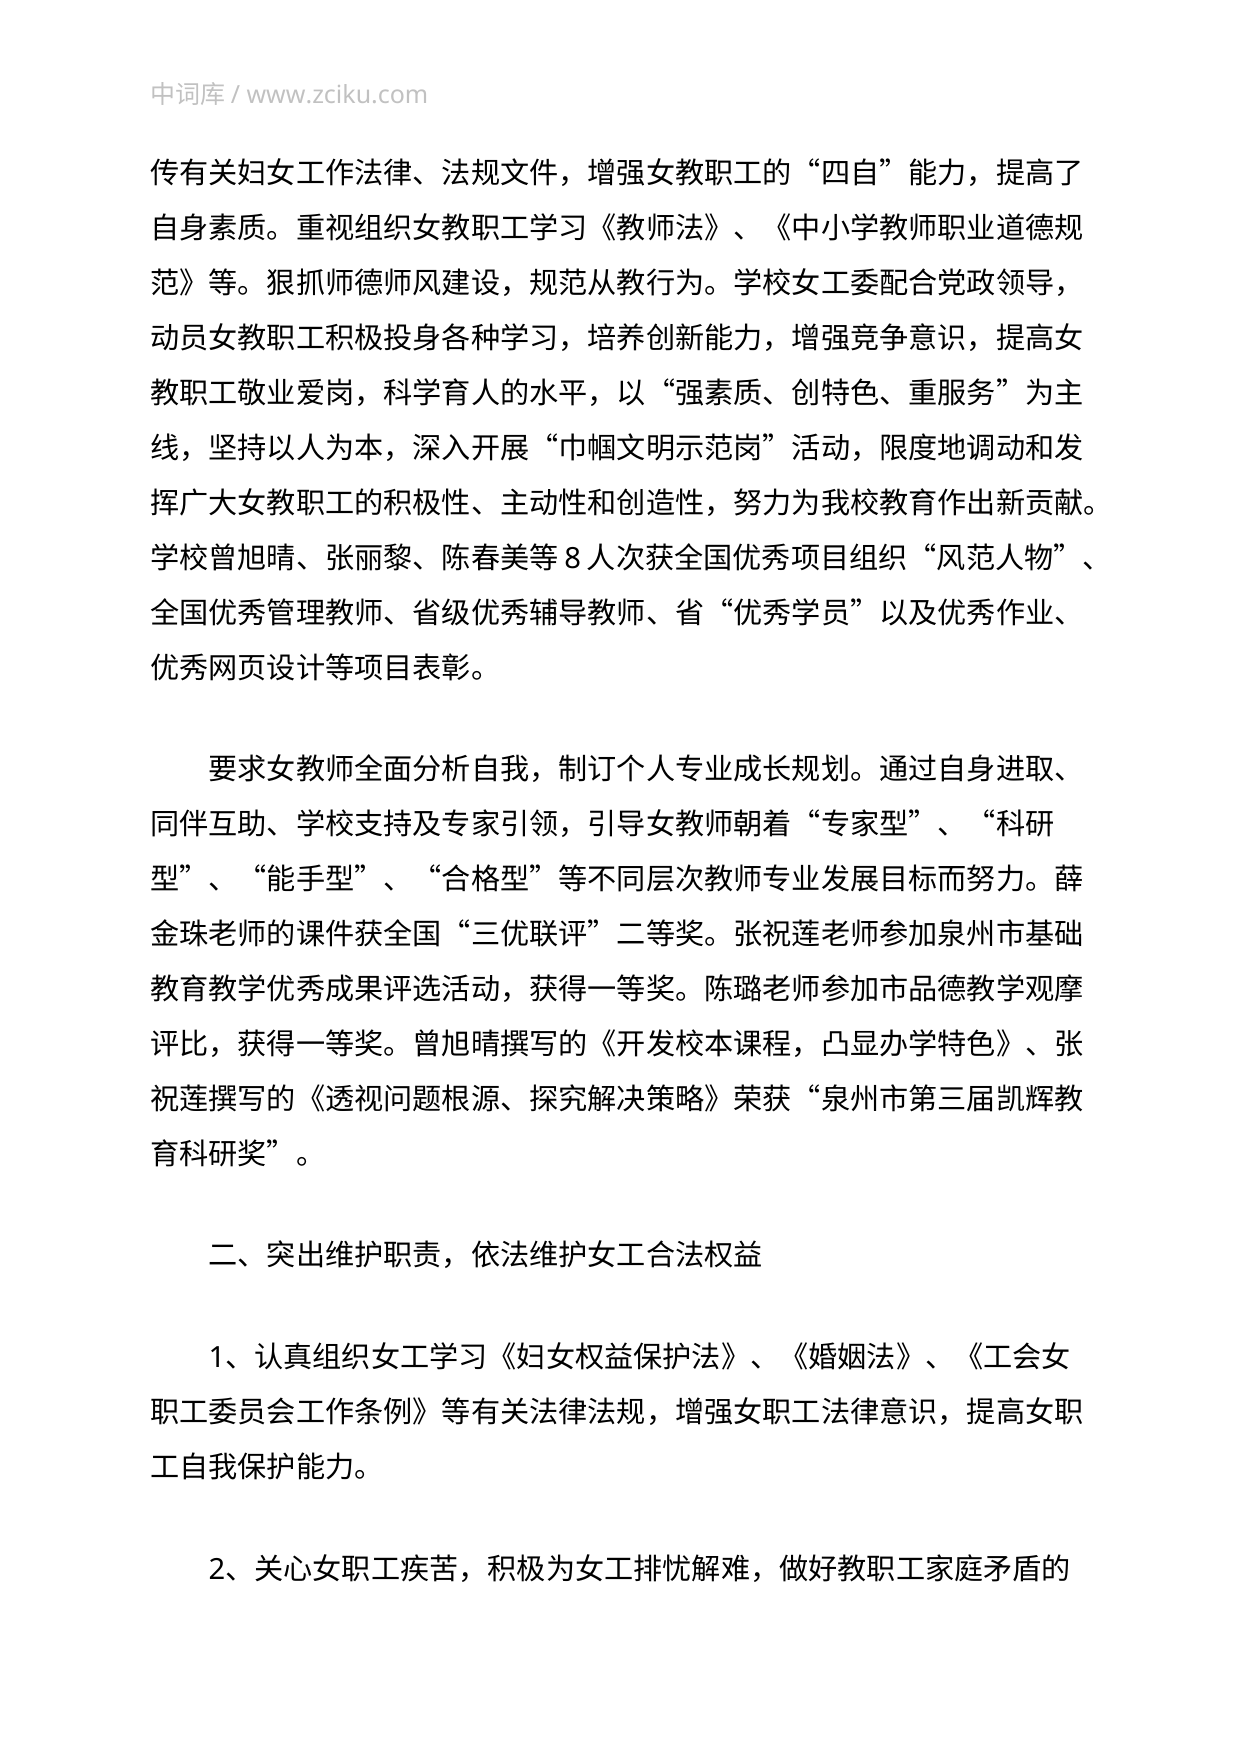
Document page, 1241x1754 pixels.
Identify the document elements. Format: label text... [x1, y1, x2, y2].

text 1、认真组织女工学习《妇女权益保护法》、《婚姻法》、《工会女职工委员会工作条例》等有关法律法规，增强女职工法律意识，提高女职工自我保护能力。 [150, 1334, 1090, 1486]
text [150, 150, 1090, 686]
text 要求女教师全面分析自我，制订个人专业成长规划。通过自身进取、同伴互助、学校支持及专家引领，引导女教师朝着“专家型”、“科研型”、“能手型”、“合格型”等不同层次教师专业发展目标而努力。薛金珠老师的课件获全国“三优联评”二等奖。张祝莲老师参加泉州市基础教育教学优秀成果评选活动，获得一等奖。陈璐老师参加市品德教学观摩评比，获得一等奖。曾旭晴撰写的《开发校本课程，凸显办学特色》、张祝莲撰写的《透视问题根源、探究解决策略》荣获“泉州市第三届凯辉教育科研奖”。 [150, 746, 1090, 1172]
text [150, 1545, 1090, 1588]
text 二、突出维护职责，依法维护女工合法权益 [150, 1232, 1090, 1274]
